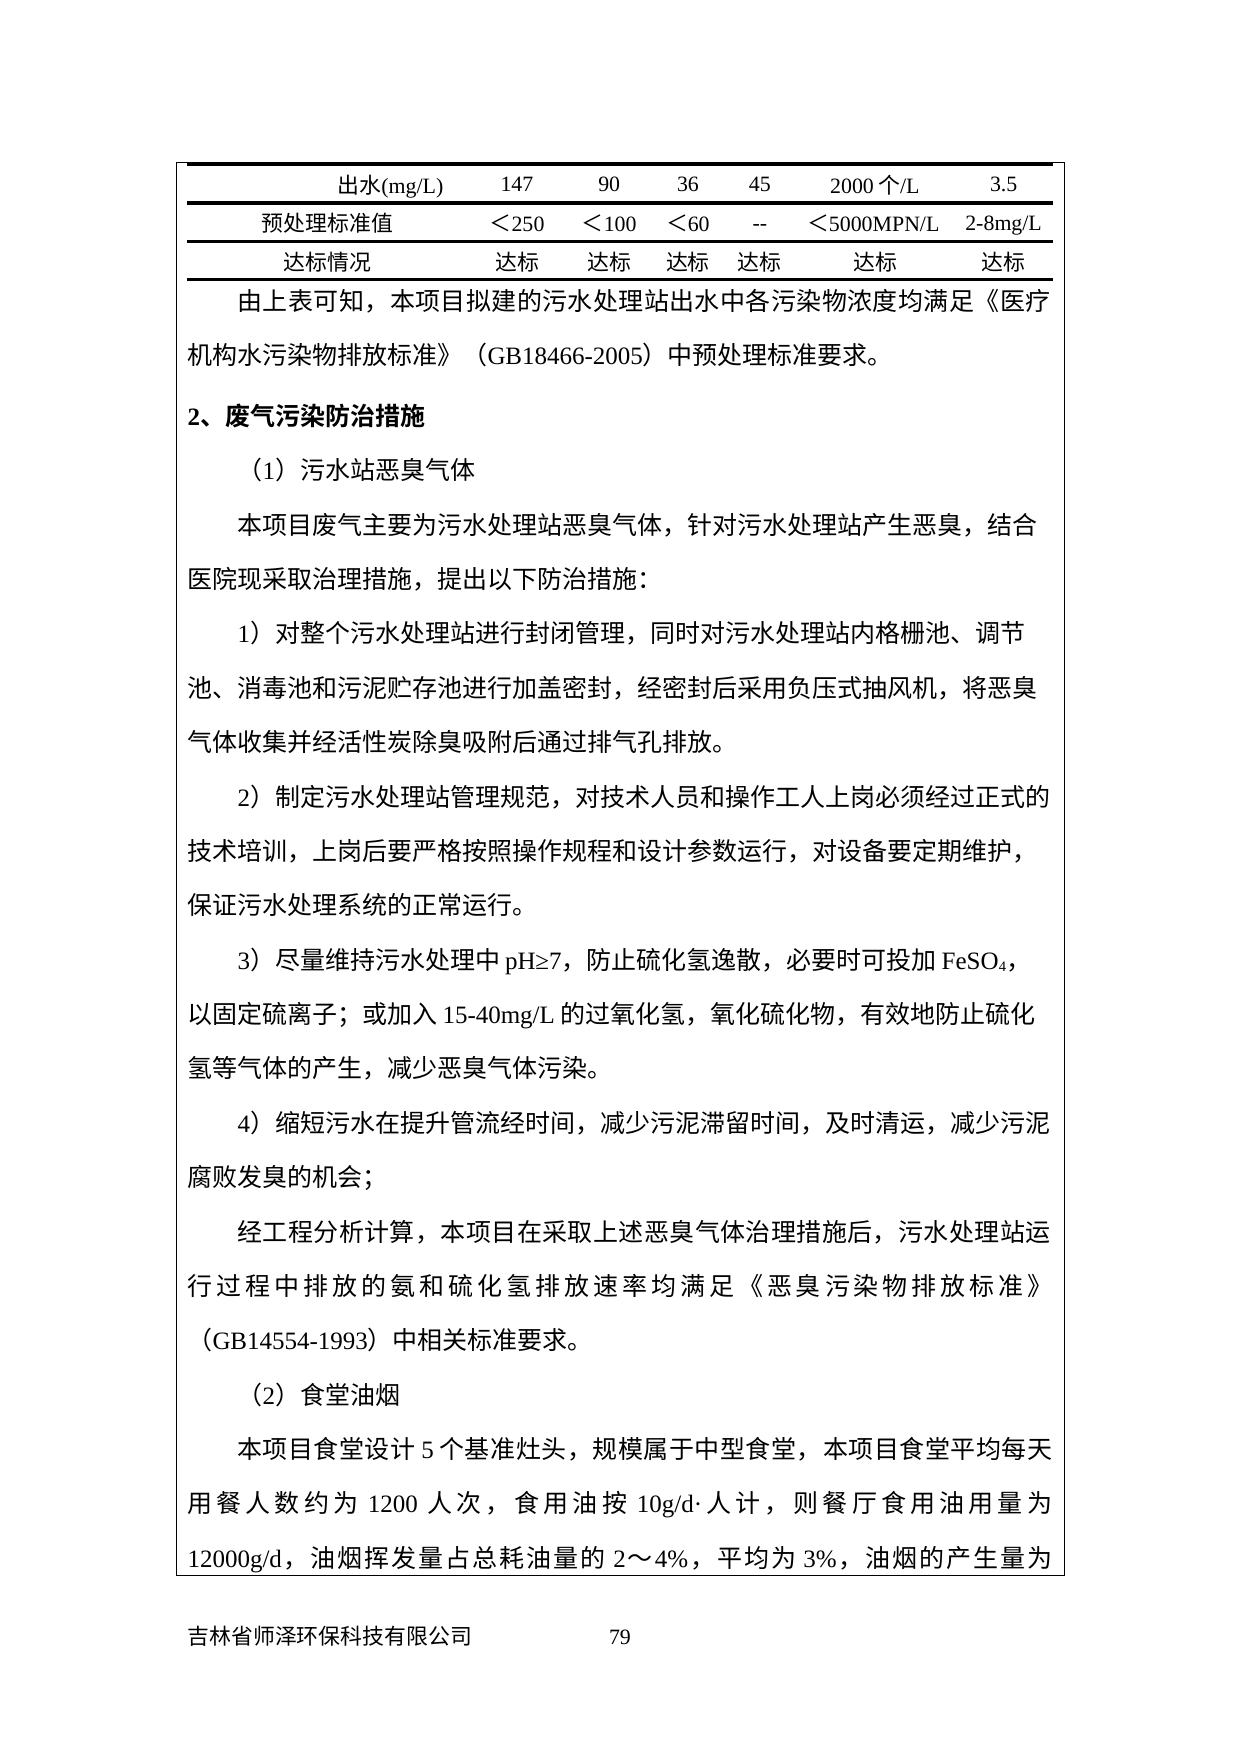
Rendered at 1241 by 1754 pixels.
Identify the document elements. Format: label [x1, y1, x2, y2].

table_cell [177, 163, 1064, 1574]
